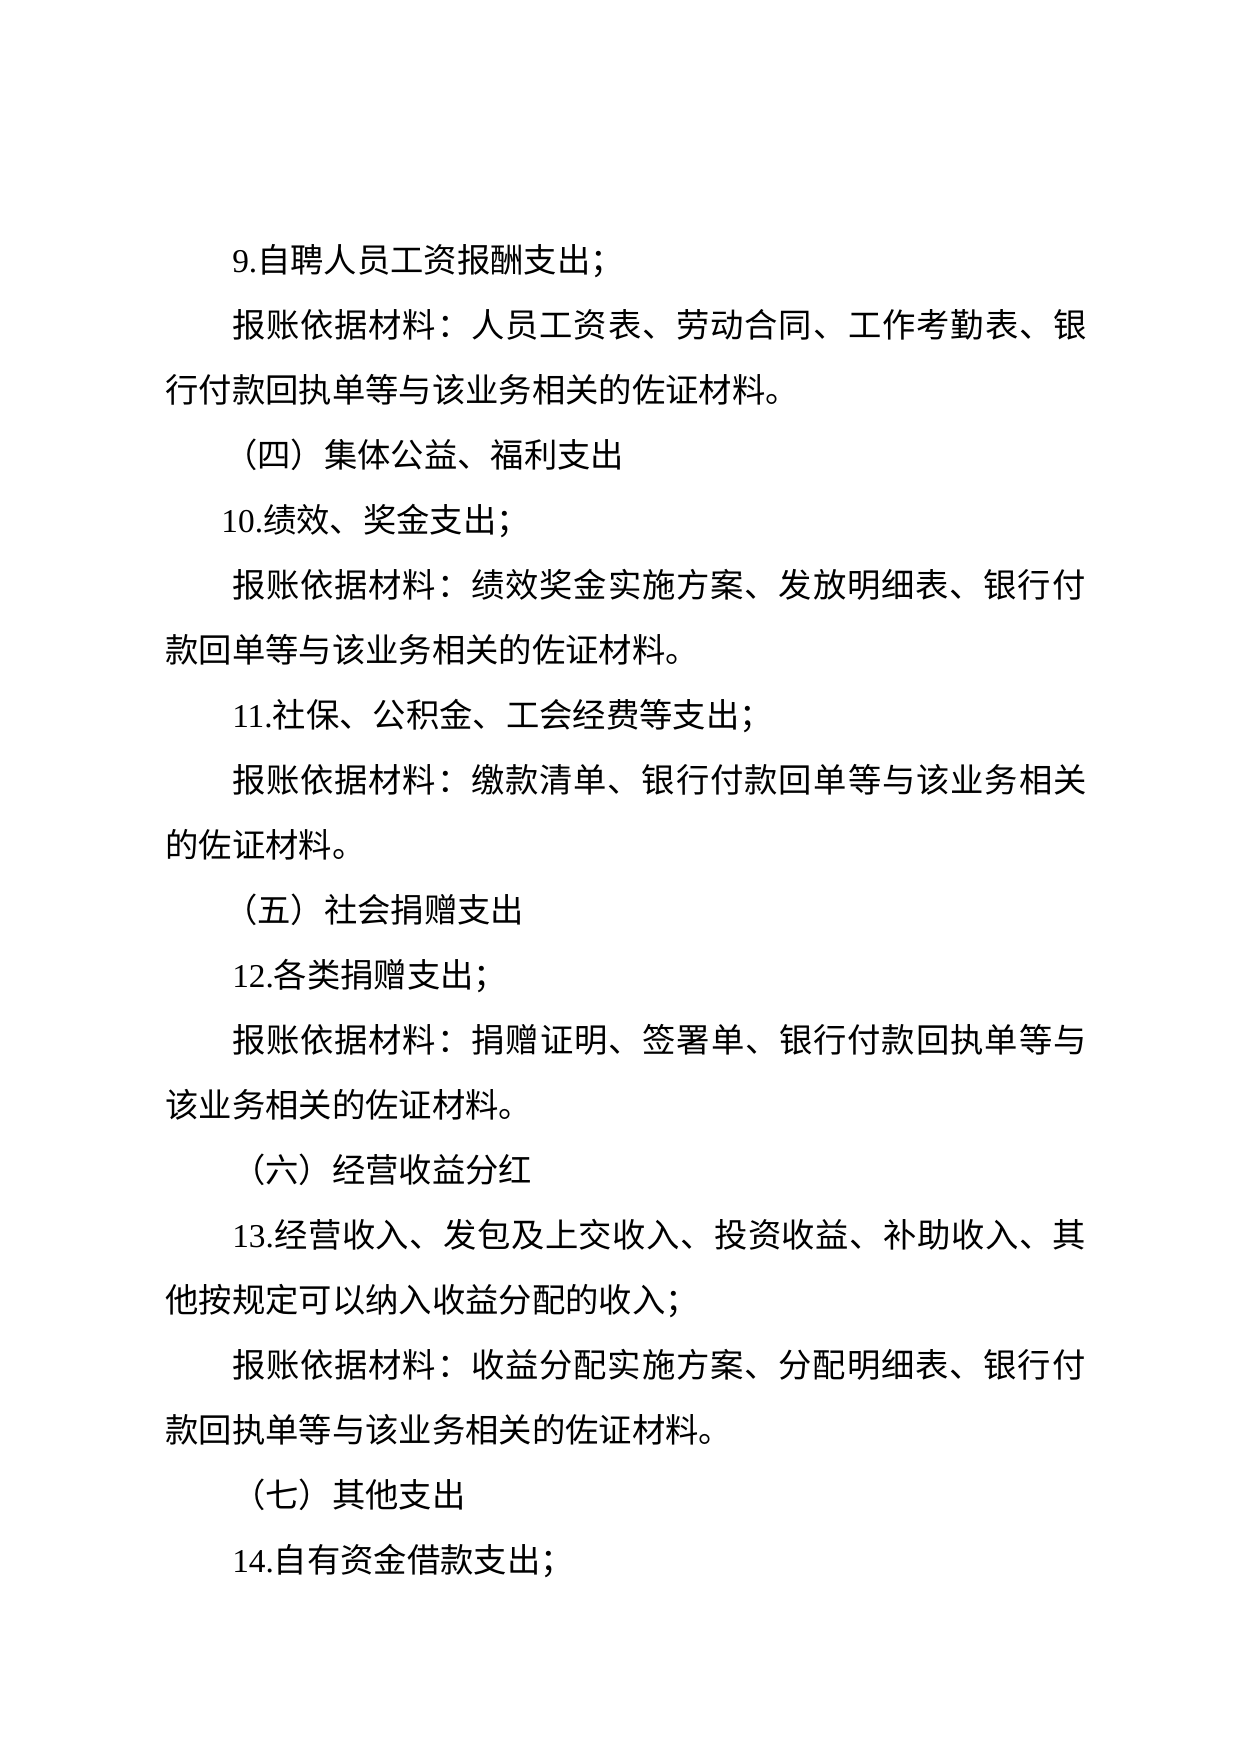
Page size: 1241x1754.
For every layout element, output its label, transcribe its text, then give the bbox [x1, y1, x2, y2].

list 集体公益、福利支出 [165, 420, 1087, 485]
list 报账依据材料：收益分配实施方案、分配明细表、银行付款回执单等与该业务相关的佐证材料。 [165, 1330, 1087, 1460]
list （七）其他支出 [165, 1460, 1087, 1525]
list 10.绩效、奖金支出； [165, 485, 1087, 550]
list 报账依据材料：捐赠证明、签署单、银行付款回执单等与该业务相关的佐证材料。 [165, 1005, 1087, 1135]
list 13.经营收入、发包及上交收入、投资收益、补助收入、其他按规定可以纳入收益分配的收入； [165, 1200, 1087, 1330]
list 社会捐赠支出 [165, 875, 1087, 940]
list 报账依据材料：人员工资表、劳动合同、工作考勤表、银行付款回执单等与该业务相关的佐证材料。 [165, 290, 1087, 420]
list 报账依据材料：缴款清单、银行付款回单等与该业务相关的佐证材料。 [165, 745, 1087, 875]
list 报账依据材料：绩效奖金实施方案、发放明细表、银行付款回单等与该业务相关的佐证材料。 [165, 550, 1087, 680]
list 14.自有资金借款支出； [165, 1525, 1087, 1590]
list 11.社保、公积金、工会经费等支出； [165, 680, 1087, 745]
list 9.自聘人员工资报酬支出； [165, 225, 1087, 290]
list 12.各类捐赠支出； [165, 940, 1087, 1005]
list （六）经营收益分红 [165, 1135, 1087, 1200]
